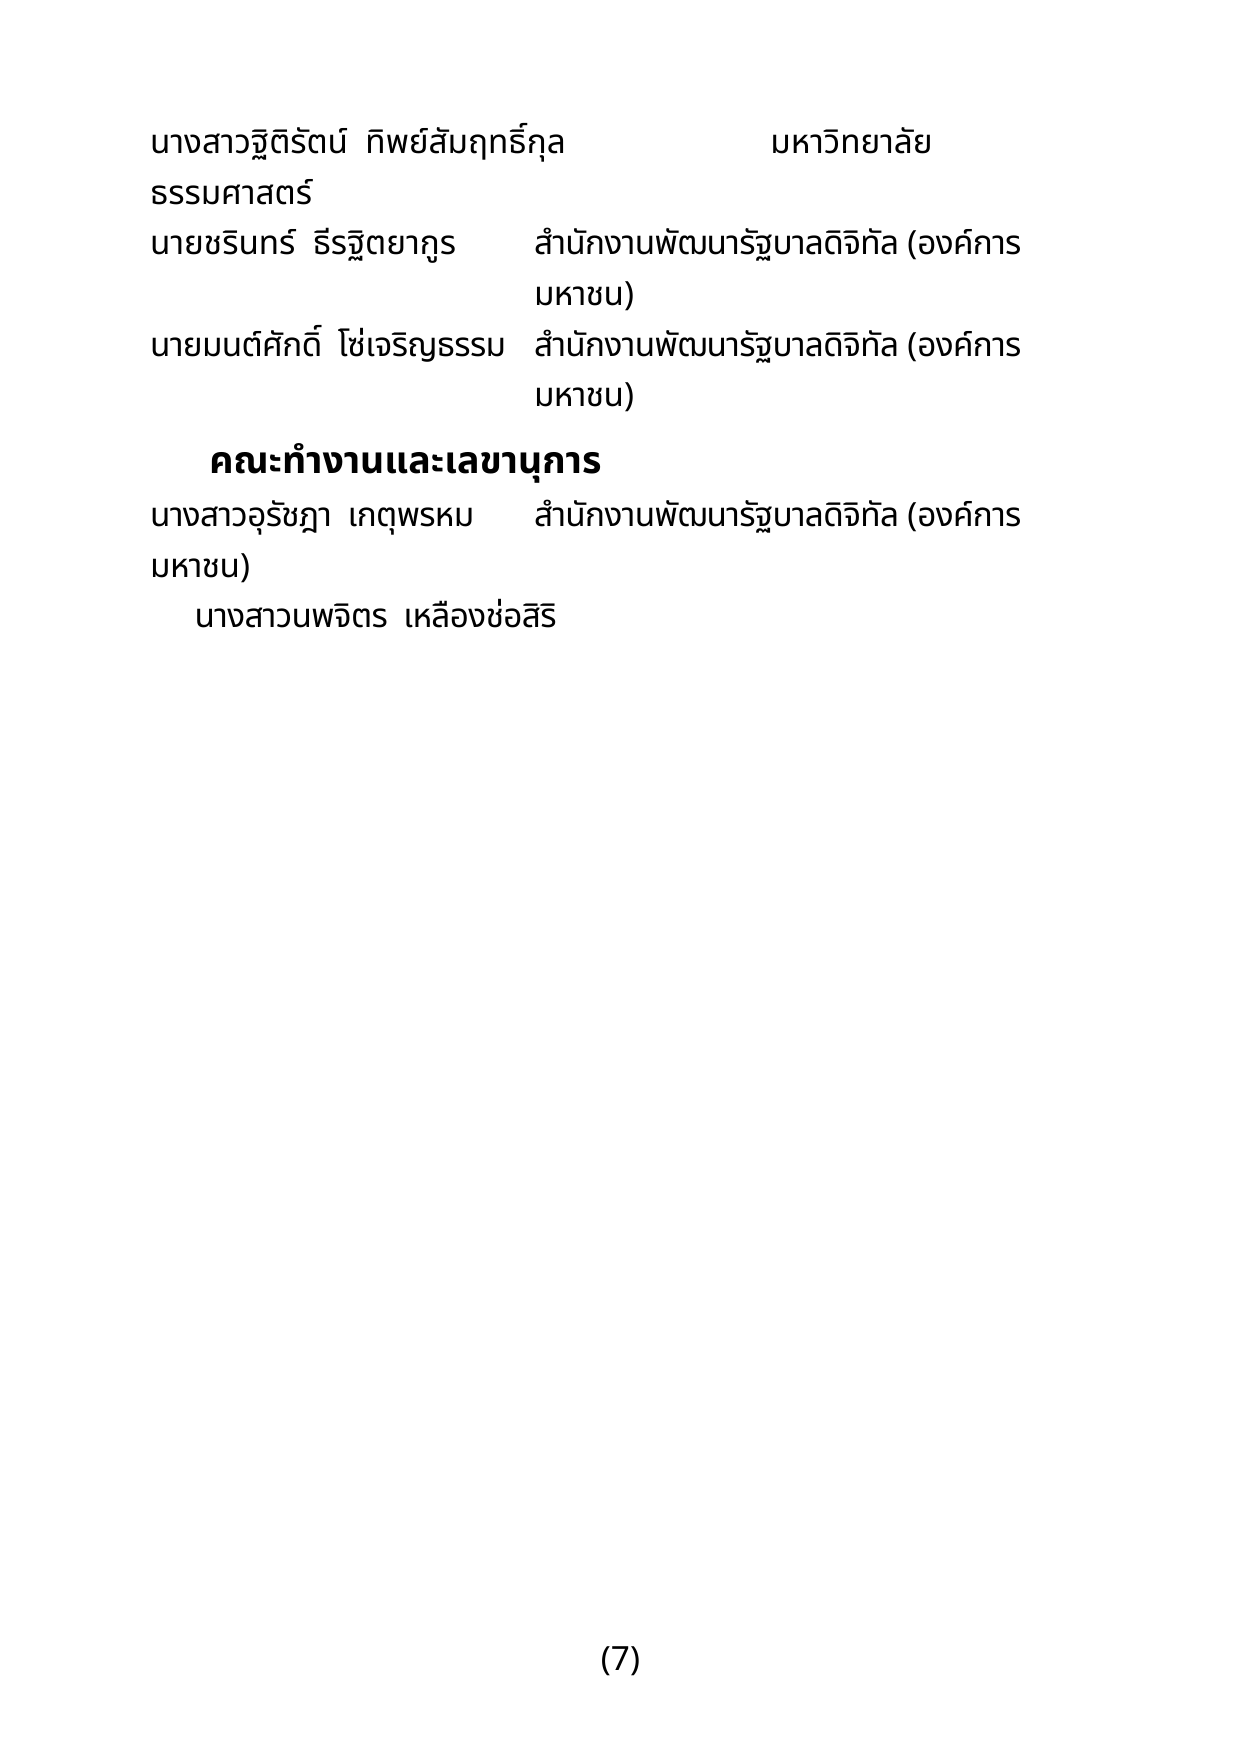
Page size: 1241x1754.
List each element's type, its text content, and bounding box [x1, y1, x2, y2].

text คณะทำงานและเลขานุการ [150, 434, 1090, 491]
text นางสาวฐิติรัตน์ ทิพย์สัมฤทธิ์กุล มหาวิทยาลัยธรรมศาสตร์ [150, 118, 1090, 219]
text นางสาวนพจิตร เหลืองช่อสิริ [194, 592, 1090, 642]
text นายมนต์ศักดิ์ โซ่เจริญธรรม สำนักงานพัฒนารัฐบาลดิจิทัล (องค์การมหาชน) [150, 320, 1090, 422]
text นางสาวอุรัชฎา เกตุพรหม สำนักงานพัฒนารัฐบาลดิจิทัล (องค์การมหาชน) [150, 491, 1090, 592]
text นายชรินทร์ ธีรฐิตยากูร สำนักงานพัฒนารัฐบาลดิจิทัล (องค์การมหาชน) [150, 219, 1090, 320]
